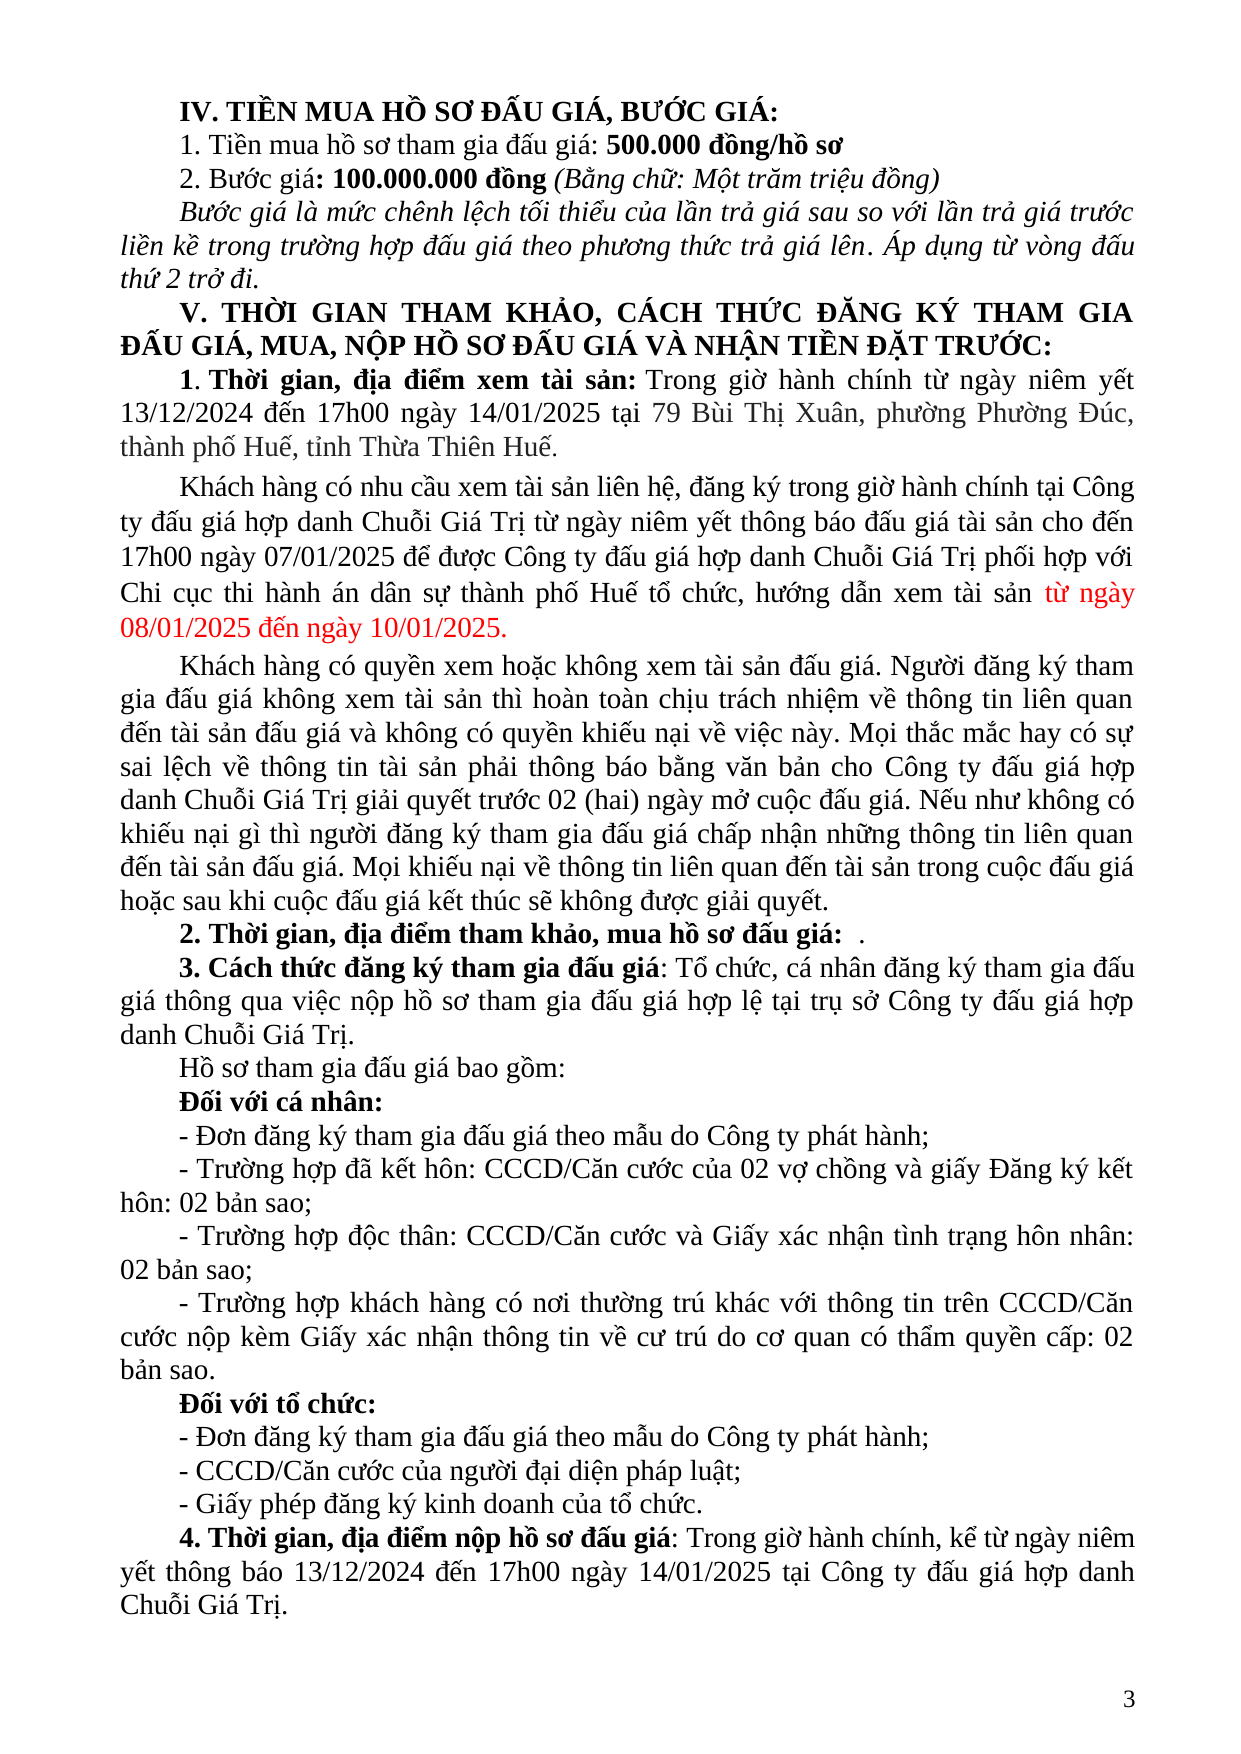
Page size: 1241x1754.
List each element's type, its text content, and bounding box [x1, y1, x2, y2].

text 2. Bước giá: 100.000.000 đồng (Bằng chữ: Một trăm triệu đồng) [120, 161, 1135, 194]
text - CCCD/Căn cước của người đại diện pháp luật; [120, 1453, 1135, 1487]
text IV. TIỀN MUA HỒ SƠ ĐẤU GIÁ, BƯỚC GIÁ: [120, 94, 1135, 127]
text V. THỜI GIAN THAM KHẢO, CÁCH THỨC ĐĂNG KÝ THAM GIA ĐẤU GIÁ, MUA, NỘP HỒ SƠ ĐẤU GIÁ VÀ NHẬN TIỀN ĐẶT TRƯỚC: [120, 295, 1134, 362]
text Hồ sơ tham gia đấu giá bao gồm: [120, 1051, 1135, 1084]
text - Đơn đăng ký tham gia đấu giá theo mẫu do Công ty phát hành; [120, 1118, 1135, 1151]
text Khách hàng có quyền xem hoặc không xem tài sản đấu giá. Người đăng ký tham gia đấu giá không xem tài sản thì hoàn toàn chịu trách nhiệm về thông tin liên quan đến tài sản đấu giá và không có quyền khiếu nại về việc này. Mọi thắc mắc hay có sự sai lệch về thông tin tài sản phải thông báo bằng văn bản cho Công ty đấu giá hợp danh Chuỗi Giá Trị giải quyết trước 02 (hai) ngày mở cuộc đấu giá. Nếu như không có khiếu nại gì thì người đăng ký tham gia đấu giá chấp nhận những thông tin liên quan đến tài sản đấu giá. Mọi khiếu nại về thông tin liên quan đến tài sản trong cuộc đấu giá hoặc sau khi cuộc đấu giá kết thúc sẽ không được giải quyết. [120, 648, 1135, 916]
text Đối với tổ chức: [120, 1386, 1135, 1419]
text 1. Thời gian, địa điểm xem tài sản: Trong giờ hành chính từ ngày niêm yết 13/12/2024 đến 17h00 ngày 14/01/2025 tại 79 Bùi Thị Xuân, phường Phường Đúc, thành phố Huế, tỉnh Thừa Thiên Huế. [120, 362, 1135, 463]
text - Trường hợp độc thân: CCCD/Căn cước và Giấy xác nhận tình trạng hôn nhân: 02 bản sao; [120, 1218, 1135, 1285]
text 3. Cách thức đăng ký tham gia đấu giá: Tổ chức, cá nhân đăng ký tham gia đấu giá thông qua việc nộp hồ sơ tham gia đấu giá hợp lệ tại trụ sở Công ty đấu giá hợp danh Chuỗi Giá Trị. [120, 950, 1135, 1051]
text - Đơn đăng ký tham gia đấu giá theo mẫu do Công ty phát hành; [120, 1419, 1135, 1453]
text 2. Thời gian, địa điểm tham khảo, mua hồ sơ đấu giá: . [120, 916, 1135, 950]
text - Trường hợp khách hàng có nơi thường trú khác với thông tin trên CCCD/Căn cước nộp kèm Giấy xác nhận thông tin về cư trú do cơ quan có thẩm quyền cấp: 02 bản sao. [120, 1285, 1135, 1386]
text 4. Thời gian, địa điểm nộp hồ sơ đấu giá: Trong giờ hành chính, kể từ ngày niêm yết thông báo 13/12/2024 đến 17h00 ngày 14/01/2025 tại Công ty đấu giá hợp danh Chuỗi Giá Trị. [120, 1520, 1135, 1621]
text Đối với cá nhân: [120, 1084, 1135, 1118]
text Bước giá là mức chênh lệch tối thiểu của lần trả giá sau so với lần trả giá trước liền kề trong trường hợp đấu giá theo phương thức trả giá lên. Áp dụng từ vòng đấu thứ 2 trở đi. [120, 194, 1135, 295]
text - Giấy phép đăng ký kinh doanh của tổ chức. [120, 1487, 1135, 1520]
text Khách hàng có nhu cầu xem tài sản liên hệ, đăng ký trong giờ hành chính tại Công ty đấu giá hợp danh Chuỗi Giá Trị từ ngày niêm yết thông báo đấu giá tài sản cho đến 17h00 ngày 07/01/2025 để được Công ty đấu giá hợp danh Chuỗi Giá Trị phối hợp với Chi cục thi hành án dân sự thành phố Huế tổ chức, hướng dẫn xem tài sản từ ngày 08/01/2025 đến ngày 10/01/2025. [120, 467, 1135, 644]
text 1. Tiền mua hồ sơ tham gia đấu giá: 500.000 đồng/hồ sơ [120, 127, 1135, 161]
text - Trường hợp đã kết hôn: CCCD/Căn cước của 02 vợ chồng và giấy Đăng ký kết hôn: 02 bản sao; [120, 1151, 1135, 1218]
